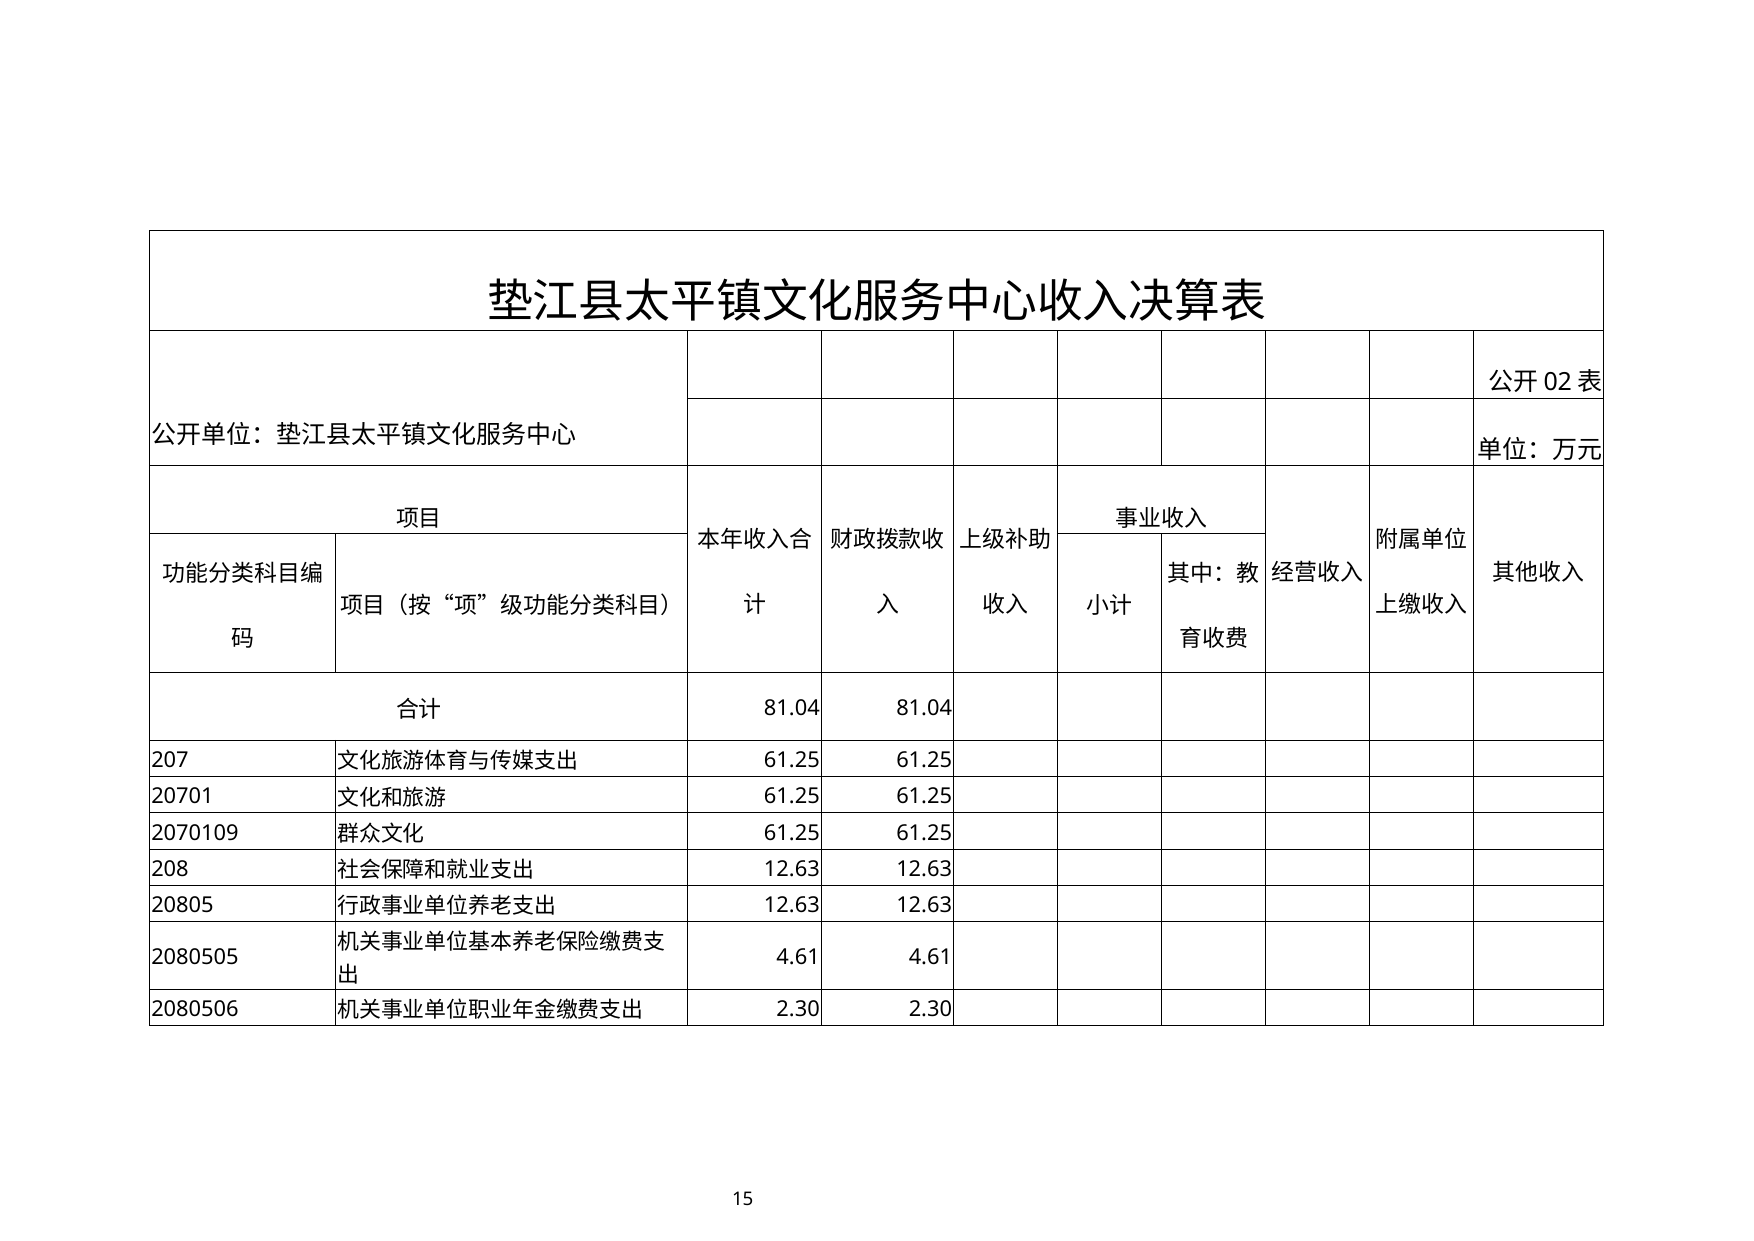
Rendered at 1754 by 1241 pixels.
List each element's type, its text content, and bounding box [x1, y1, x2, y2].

table_cell [1266, 777, 1369, 812]
table_cell [1474, 777, 1603, 812]
table_cell 20805 [150, 886, 335, 921]
table_cell [1162, 813, 1265, 848]
table_cell 公开02表 [1474, 331, 1603, 398]
table_cell [1266, 813, 1369, 848]
table_cell [1058, 399, 1161, 465]
table_cell 机关事业单位基本养老保险缴费支出 [336, 922, 687, 989]
table_cell 4.61 [822, 922, 953, 989]
table_cell [1370, 777, 1473, 812]
table_cell [954, 399, 1057, 465]
table_cell [1162, 886, 1265, 921]
table_cell [1474, 850, 1603, 885]
table_cell [1370, 741, 1473, 776]
table_cell [1266, 886, 1369, 921]
table_cell [1162, 331, 1265, 398]
table_cell 附属单位上缴收入 [1370, 466, 1473, 672]
table_cell [1370, 850, 1473, 885]
table_cell [954, 331, 1057, 398]
table_cell [1266, 673, 1369, 740]
table_cell [1266, 922, 1369, 989]
table_cell 61.25 [822, 777, 953, 812]
table_cell 61.25 [688, 777, 821, 812]
table_cell 行政事业单位养老支出 [336, 886, 687, 921]
table_cell [1058, 922, 1161, 989]
table_cell [822, 331, 953, 398]
table_cell [1058, 990, 1161, 1025]
table_cell [1370, 886, 1473, 921]
table_cell 20701 [150, 777, 335, 812]
table_cell [1058, 331, 1161, 398]
table_cell 社会保障和就业支出 [336, 850, 687, 885]
table_cell [1266, 331, 1369, 398]
table_cell 2.30 [688, 990, 821, 1025]
table_cell 群众文化 [336, 813, 687, 848]
table_cell [1266, 741, 1369, 776]
table_cell [1474, 922, 1603, 989]
table_cell [1162, 922, 1265, 989]
table_cell 项目（按“项”级功能分类科目） [336, 534, 687, 672]
table_cell [1370, 922, 1473, 989]
table_cell [1370, 990, 1473, 1025]
table_cell 4.61 [688, 922, 821, 989]
table_cell 经营收入 [1266, 466, 1369, 672]
table_cell [1162, 850, 1265, 885]
table_cell 12.63 [822, 886, 953, 921]
table_cell [1058, 850, 1161, 885]
table_cell 其中：教育收费 [1162, 534, 1265, 672]
table_cell 文化旅游体育与传媒支出 [336, 741, 687, 776]
table_cell 文化和旅游 [336, 777, 687, 812]
table_cell 61.25 [822, 813, 953, 848]
table_cell [1058, 741, 1161, 776]
table_cell [954, 990, 1057, 1025]
table_cell 61.25 [688, 813, 821, 848]
table_cell 其他收入 [1474, 466, 1603, 672]
table_cell [1266, 850, 1369, 885]
table_cell 61.25 [688, 741, 821, 776]
table_cell 2.30 [822, 990, 953, 1025]
table_cell [954, 886, 1057, 921]
table_cell [1058, 813, 1161, 848]
table_cell 小计 [1058, 534, 1161, 672]
table_cell [1474, 886, 1603, 921]
table_cell 81.04 [688, 673, 821, 740]
table_cell 单位：万元 [1474, 399, 1603, 465]
table_cell 207 [150, 741, 335, 776]
table_cell [1370, 673, 1473, 740]
table_cell [1162, 741, 1265, 776]
table_cell [1474, 990, 1603, 1025]
table_cell [1266, 990, 1369, 1025]
table_cell 本年收入合计 [688, 466, 821, 672]
table_cell 2070109 [150, 813, 335, 848]
table_cell 12.63 [822, 850, 953, 885]
table_cell 机关事业单位职业年金缴费支出 [336, 990, 687, 1025]
table_cell 2080506 [150, 990, 335, 1025]
table_cell 功能分类科目编码 [150, 534, 335, 672]
table_cell [1474, 741, 1603, 776]
table_cell 12.63 [688, 886, 821, 921]
table_cell [1474, 813, 1603, 848]
table_cell [1162, 777, 1265, 812]
table_cell [1370, 331, 1473, 398]
table_cell [1058, 886, 1161, 921]
table_cell 事业收入 [1058, 466, 1265, 533]
table_cell 合计 [150, 673, 687, 740]
table_cell [688, 331, 821, 398]
table_cell [954, 673, 1057, 740]
table_cell 项目 [150, 466, 687, 533]
table_cell [1474, 673, 1603, 740]
table_cell 12.63 [688, 850, 821, 885]
table_cell 财政拨款收入 [822, 466, 953, 672]
table_cell [1162, 990, 1265, 1025]
table_cell [688, 399, 821, 465]
table_cell [1058, 673, 1161, 740]
table_cell [1162, 673, 1265, 740]
table_cell [954, 850, 1057, 885]
table_header 垫江县太平镇文化服务中心收入决算表 [150, 231, 1603, 330]
table_cell [1266, 399, 1369, 465]
table_cell [954, 813, 1057, 848]
table_cell 81.04 [822, 673, 953, 740]
table_cell 208 [150, 850, 335, 885]
table_cell [1058, 777, 1161, 812]
table_cell 61.25 [822, 741, 953, 776]
table_cell [954, 922, 1057, 989]
table_cell [954, 777, 1057, 812]
table_cell [1162, 399, 1265, 465]
table_cell 公开单位：垫江县太平镇文化服务中心 [150, 331, 687, 465]
table_cell [1370, 813, 1473, 848]
table_cell 2080505 [150, 922, 335, 989]
table_cell [1370, 399, 1473, 465]
table_cell [822, 399, 953, 465]
table_cell 上级补助收入 [954, 466, 1057, 672]
table_cell [954, 741, 1057, 776]
